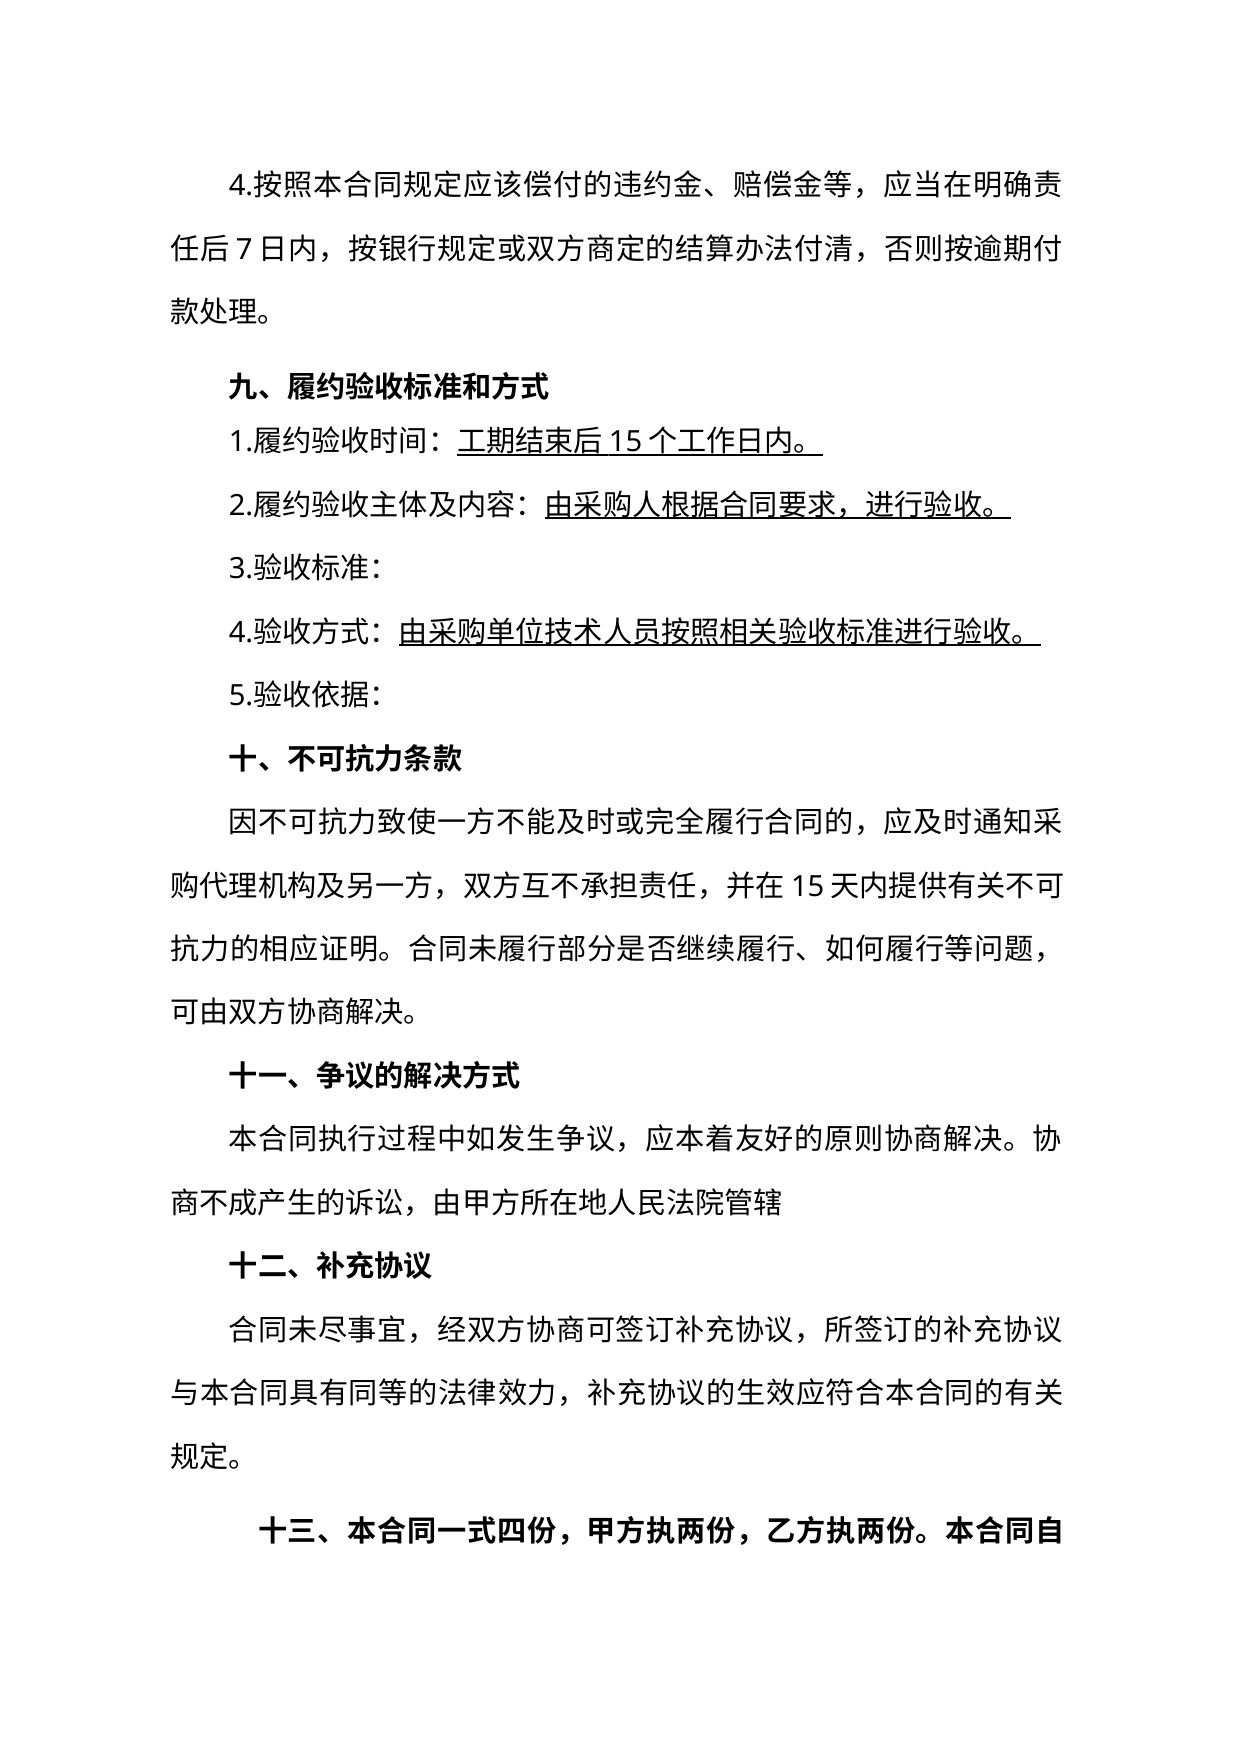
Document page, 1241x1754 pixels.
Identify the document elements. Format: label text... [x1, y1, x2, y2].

text 十一、争议的解决方式 [170, 1052, 1064, 1095]
text 十二、补充协议 [170, 1243, 1064, 1285]
text 3.验收标准： [170, 544, 1064, 587]
text 4.按照本合同规定应该偿付的违约金、赔偿金等，应当在明确责任后7日内，按银行规定或双方商定的结算办法付清，否则按逾期付款处理。 [170, 162, 1064, 331]
text 本合同执行过程中如发生争议，应本着友好的原则协商解决。协商不成产生的诉讼，由甲方所在地人民法院管辖 [170, 1116, 1064, 1222]
text 4.验收方式：由采购单位技术人员按照相关验收标准进行验收。 [170, 608, 1064, 651]
text 十、不可抗力条款 [170, 735, 1064, 777]
text 1.履约验收时间：工期结束后15个工作日内。 [170, 417, 1064, 460]
text 合同未尽事宜，经双方协商可签订补充协议，所签订的补充协议与本合同具有同等的法律效力，补充协议的生效应符合本合同的有关规定。 [170, 1306, 1064, 1475]
text 2.履约验收主体及内容：由采购人根据合同要求，进行验收。 [170, 481, 1064, 523]
text 5.验收依据： [170, 672, 1064, 714]
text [170, 1497, 1064, 1562]
subtitle 九、履约验收标准和方式 [170, 352, 1064, 417]
text 因不可抗力致使一方不能及时或完全履行合同的，应及时通知采购代理机构及另一方，双方互不承担责任，并在15天内提供有关不可抗力的相应证明。合同未履行部分是否继续履行、如何履行等问题，可由双方协商解决。 [170, 799, 1064, 1031]
